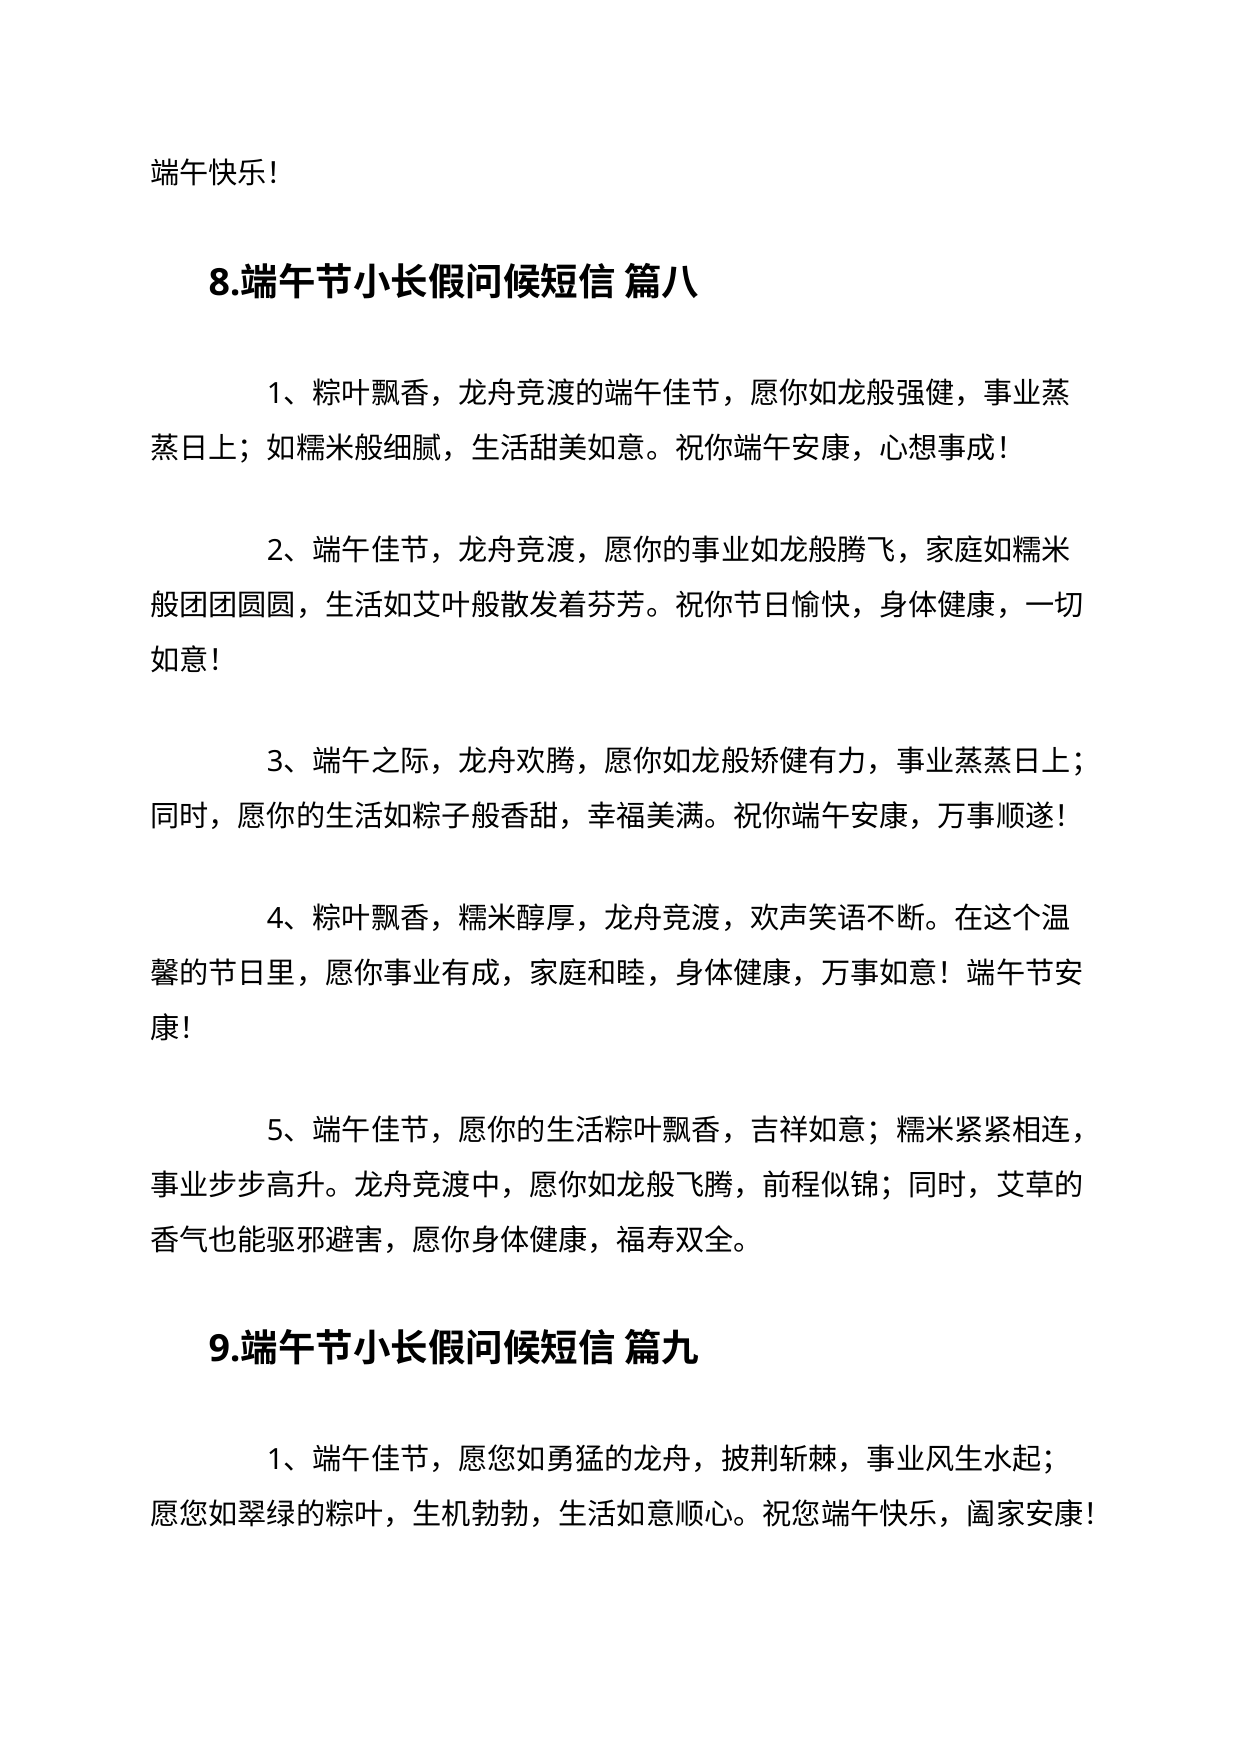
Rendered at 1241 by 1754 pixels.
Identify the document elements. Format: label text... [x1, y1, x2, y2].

text 3、端午之际，龙舟欢腾，愿你如龙般矫健有力，事业蒸蒸日上；同时，愿你的生活如粽子般香甜，幸福美满。祝你端午安康，万事顺遂！ [150, 738, 1090, 835]
text 9.端午节小长假问候短信 篇九 [150, 1318, 1090, 1372]
text 2、端午佳节，龙舟竞渡，愿你的事业如龙般腾飞，家庭如糯米般团团圆圆，生活如艾叶般散发着芬芳。祝你节日愉快，身体健康，一切如意！ [150, 526, 1090, 678]
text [150, 150, 1090, 192]
text 5、端午佳节，愿你的生活粽叶飘香，吉祥如意；糯米紧紧相连，事业步步高升。龙舟竞渡中，愿你如龙般飞腾，前程似锦；同时，艾草的香气也能驱邪避害，愿你身体健康，福寿双全。 [150, 1106, 1090, 1258]
text 4、粽叶飘香，糯米醇厚，龙舟竞渡，欢声笑语不断。在这个温馨的节日里，愿你事业有成，家庭和睦，身体健康，万事如意！端午节安康！ [150, 894, 1090, 1047]
text 1、端午佳节，愿您如勇猛的龙舟，披荆斩棘，事业风生水起；愿您如翠绿的粽叶，生机勃勃，生活如意顺心。祝您端午快乐，阖家安康！ [150, 1436, 1090, 1533]
text 8.端午节小长假问候短信 篇八 [150, 252, 1090, 306]
text 1、粽叶飘香，龙舟竞渡的端午佳节，愿你如龙般强健，事业蒸蒸日上；如糯米般细腻，生活甜美如意。祝你端午安康，心想事成！ [150, 369, 1090, 467]
